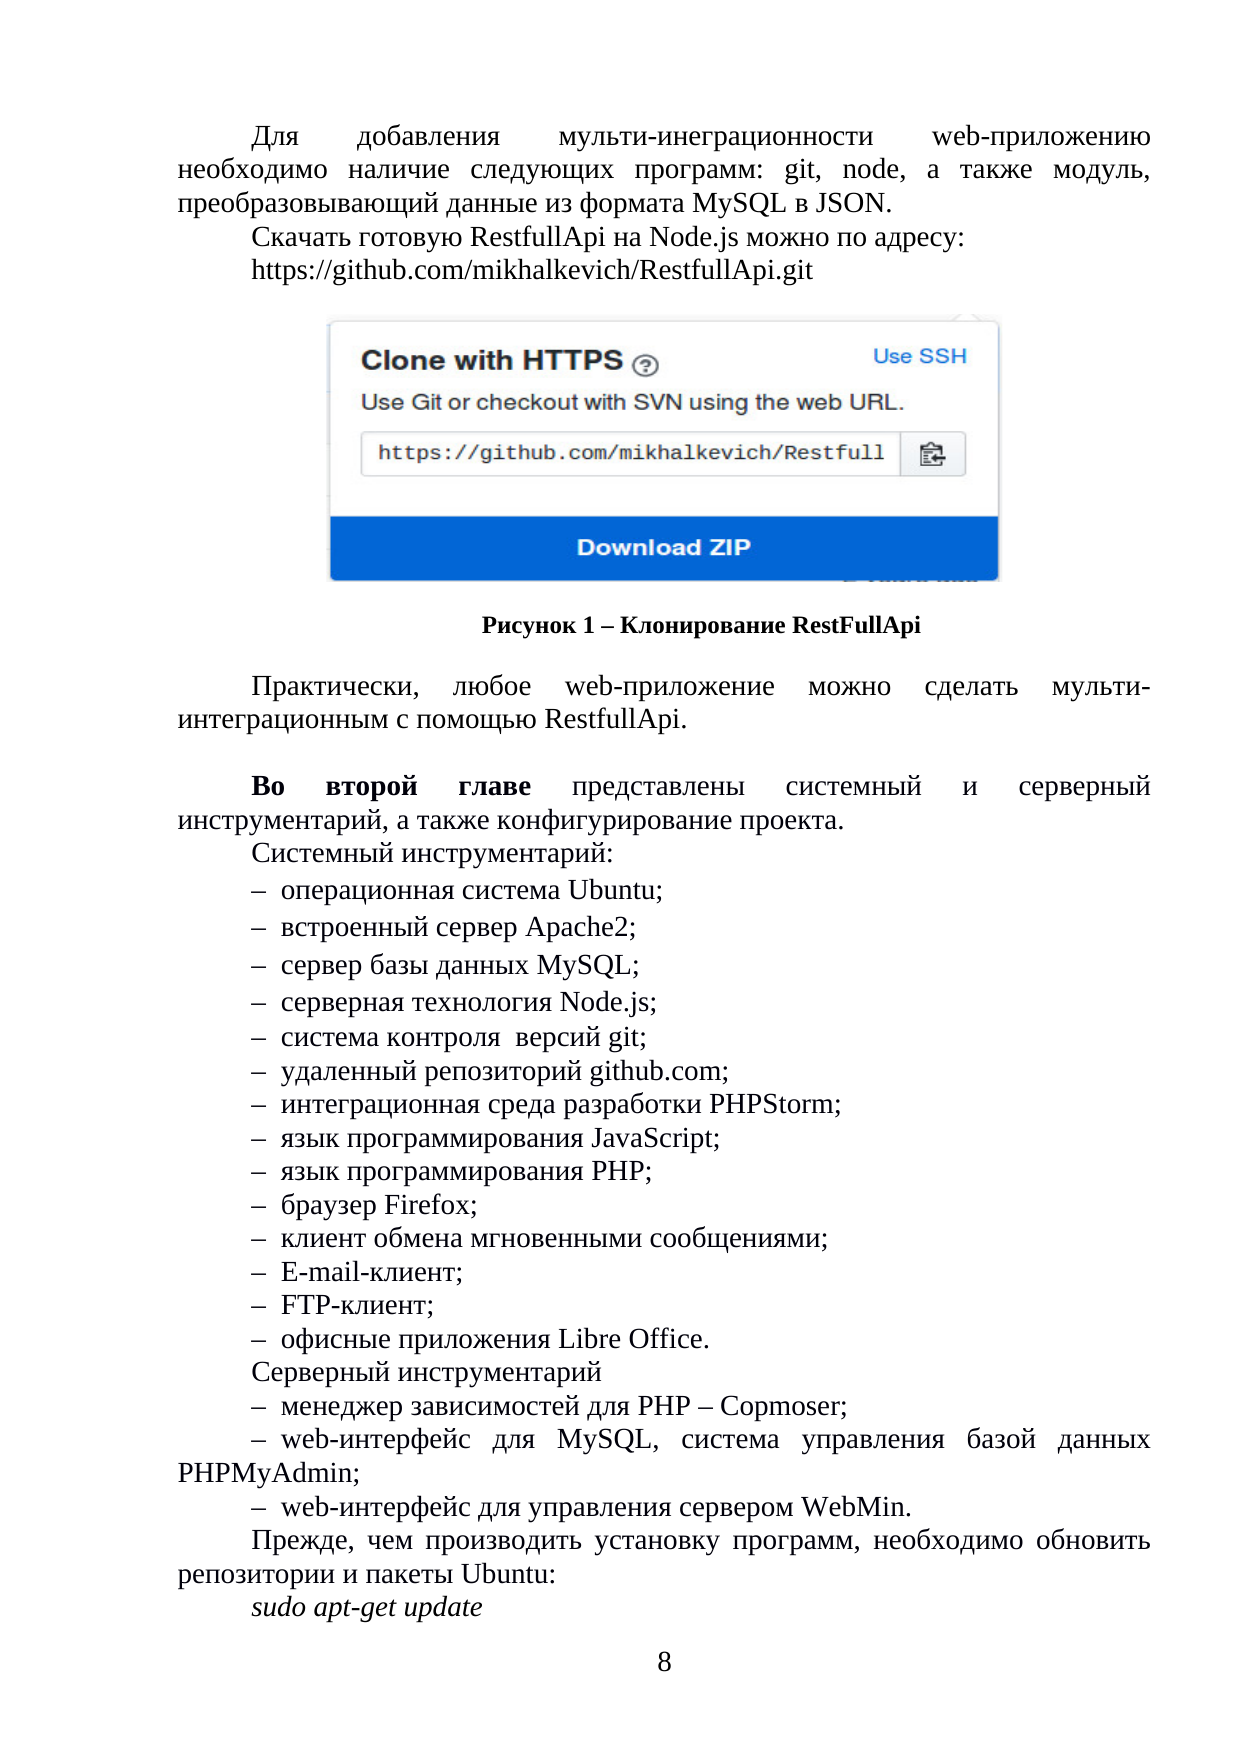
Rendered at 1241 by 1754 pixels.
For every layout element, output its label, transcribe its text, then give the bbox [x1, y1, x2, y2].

text – E-mail-клиент; [177, 1254, 1152, 1287]
text – web-интерфейс для MySQL, система управления базой данных PHPMyAdmin; [177, 1422, 1152, 1489]
text Системный инструментарий: [177, 836, 1152, 869]
text Серверный инструментарий [177, 1354, 1152, 1388]
text – язык программирования PHP; [177, 1153, 1152, 1187]
text – web-интерфейс для управления сервером WebMin. [177, 1489, 1152, 1522]
text Во второй главе представлены системный и серверный инструментарий, а также конфигурирование проекта. [177, 768, 1152, 836]
text – серверная технология Node.js; [177, 982, 1152, 1019]
text – сервер базы данных MySQL; [177, 944, 1152, 982]
text Для добавления мульти-инеграционности web-приложению необходимо наличие следующих программ: git, node, а также модуль, преобразовывающий данные из формата MySQL в JSON. [177, 118, 1152, 219]
text https://github.com/mikhalkevich/RestfullApi.git [177, 252, 1152, 286]
text – интеграционная среда разработки PHPStorm; [177, 1086, 1152, 1120]
text Прежде, чем производить установку программ, необходимо обновить репозитории и пакеты Ubuntu: [177, 1522, 1152, 1589]
text – система контроля версий git; [177, 1019, 1152, 1053]
text – браузер Firefox; [177, 1187, 1152, 1220]
text – операционная система Ubuntu; [177, 869, 1152, 907]
text Рисунок 1 – Клонирование RestFullApi [177, 610, 1152, 639]
text Скачать готовую RestfullApi на Node.js можно по адресу: [177, 219, 1152, 252]
picture [326, 314, 1003, 582]
text – встроенный сервер Apache2; [177, 907, 1152, 944]
text – офисные приложения Libre Office. [177, 1321, 1152, 1354]
text – FTP-клиент; [177, 1287, 1152, 1321]
text – удаленный репозиторий github.com; [177, 1053, 1152, 1086]
text – клиент обмена мгновенными сообщениями; [177, 1220, 1152, 1254]
text sudo apt-get update [177, 1589, 1152, 1623]
text – язык программирования JavaScript; [177, 1120, 1152, 1153]
text Практически, любое web-приложение можно сделать мульти-интеграционным с помощью RestfullApi. [177, 668, 1152, 735]
text – менеджер зависимостей для PHP – Copmoser; [177, 1388, 1152, 1422]
